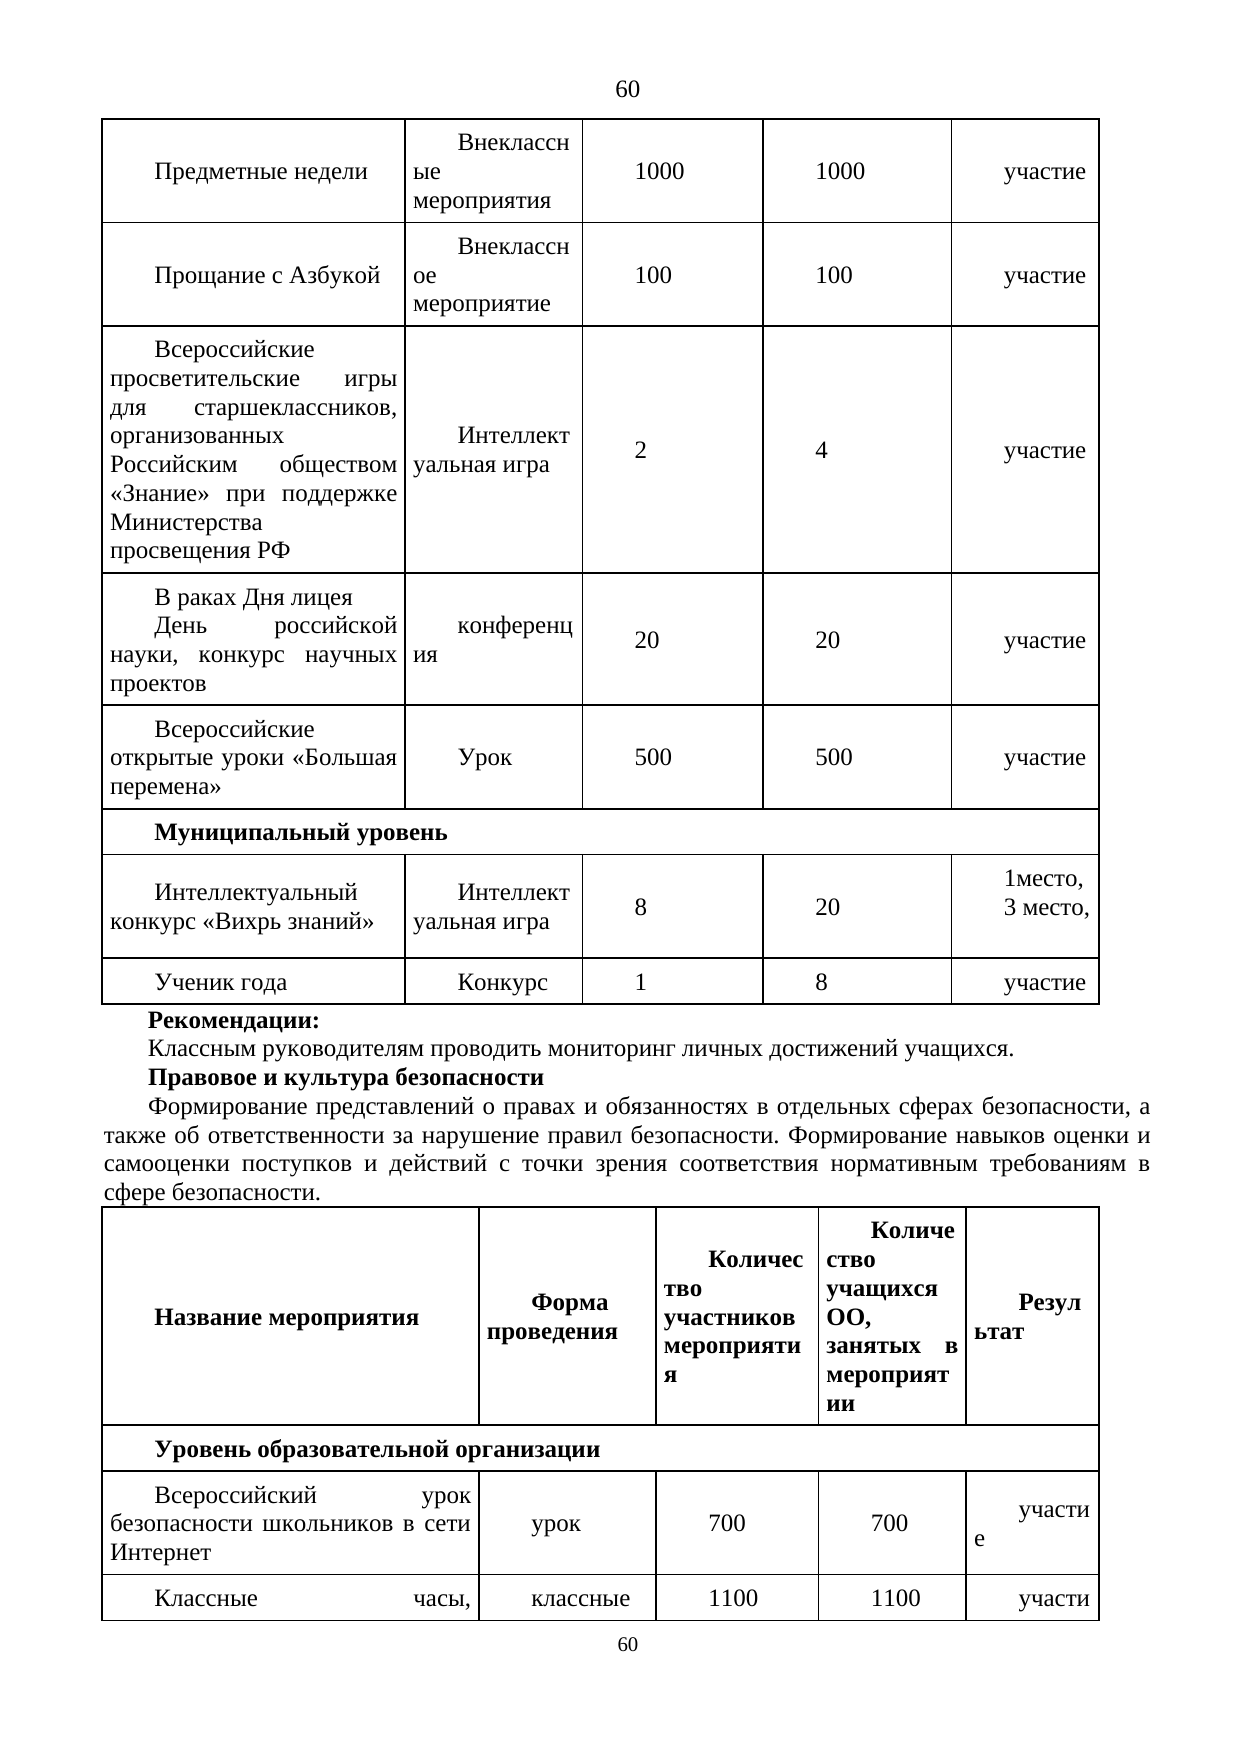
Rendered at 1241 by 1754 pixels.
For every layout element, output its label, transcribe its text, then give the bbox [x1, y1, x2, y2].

table_cell конференция [406, 574, 582, 704]
table_cell 1000 [583, 120, 762, 222]
table_cell Муниципальный уровень [103, 810, 1098, 854]
table_cell Конкурс [406, 959, 582, 1003]
table_cell Всероссийский урок безопасности школьников в сети Интернет [103, 1472, 478, 1574]
table_cell 1000 [764, 120, 951, 222]
table_cell участие [967, 1472, 1098, 1574]
table_header Форма проведения [480, 1208, 655, 1424]
table_cell Ученик года [103, 959, 404, 1003]
table_cell Урок [406, 706, 582, 808]
table_cell участие [952, 327, 1098, 572]
table_header Название мероприятия [103, 1208, 478, 1424]
table_cell 500 [583, 706, 762, 808]
table_cell Интеллектуальная игра [406, 855, 582, 957]
table_cell участие [952, 959, 1098, 1003]
table_cell Интеллектуальная игра [406, 327, 582, 572]
table_cell 500 [764, 706, 951, 808]
table_cell Прощание с Азбукой [103, 223, 404, 325]
table_cell 100 [583, 223, 762, 325]
table_cell 20 [583, 574, 762, 704]
table_header Количество учащихся ОО, занятых в мероприятии [819, 1208, 965, 1424]
text Классным руководителям проводить мониторинг личных достижений учащихся. [103, 1033, 1152, 1062]
table_cell Всероссийские открытые уроки «Большая перемена» [103, 706, 404, 808]
table_header Результат [967, 1208, 1098, 1424]
text Правовое и культура безопасности [103, 1062, 1152, 1091]
table_cell Предметные недели [103, 120, 404, 222]
table_cell участие [952, 120, 1098, 222]
table_cell классные часы [480, 1575, 655, 1620]
table_cell участие [952, 223, 1098, 325]
table_cell участие [952, 706, 1098, 808]
table_header Количество участников мероприятия [657, 1208, 818, 1424]
table_cell 2 [583, 327, 762, 572]
text Формирование представлений о правах и обязанностях в отдельных сферах безопасности, а также об ответственности за нарушение правил безопасности. Формирование навыков оценки и самооценки поступков и действий с точки зрения соответствия нормативным требованиям в сфере безопасности. [103, 1091, 1152, 1206]
table_cell участие [967, 1575, 1098, 1620]
table_cell 8 [583, 855, 762, 957]
table_cell Внеклассные мероприятия [406, 120, 582, 222]
table_cell 1 [583, 959, 762, 1003]
table_cell участие [952, 574, 1098, 704]
table_cell 1100 [657, 1575, 818, 1620]
table_cell Уровень образовательной организации [103, 1426, 1098, 1470]
table_cell 1место, 3 место, [952, 855, 1098, 957]
table_cell Внеклассное мероприятие [406, 223, 582, 325]
table_cell 8 [764, 959, 951, 1003]
table_cell урок [480, 1472, 655, 1574]
table_cell 20 [764, 855, 951, 957]
table_cell 700 [657, 1472, 818, 1574]
table_cell В раках Дня лицея День российской науки, конкурс научных проектов [103, 574, 404, 704]
text Рекомендации: [103, 1005, 1152, 1033]
table_cell 20 [764, 574, 951, 704]
table_cell 100 [764, 223, 951, 325]
table_cell Интеллектуальный конкурс «Вихрь знаний» [103, 855, 404, 957]
table_cell 700 [819, 1472, 965, 1574]
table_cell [103, 1575, 478, 1620]
table_cell 1100 [819, 1575, 965, 1620]
table_cell Всероссийские просветительские игры для старшеклассников, организованных Российским обществом «Знание» при поддержке Министерства просвещения РФ [103, 327, 404, 572]
table_cell 4 [764, 327, 951, 572]
